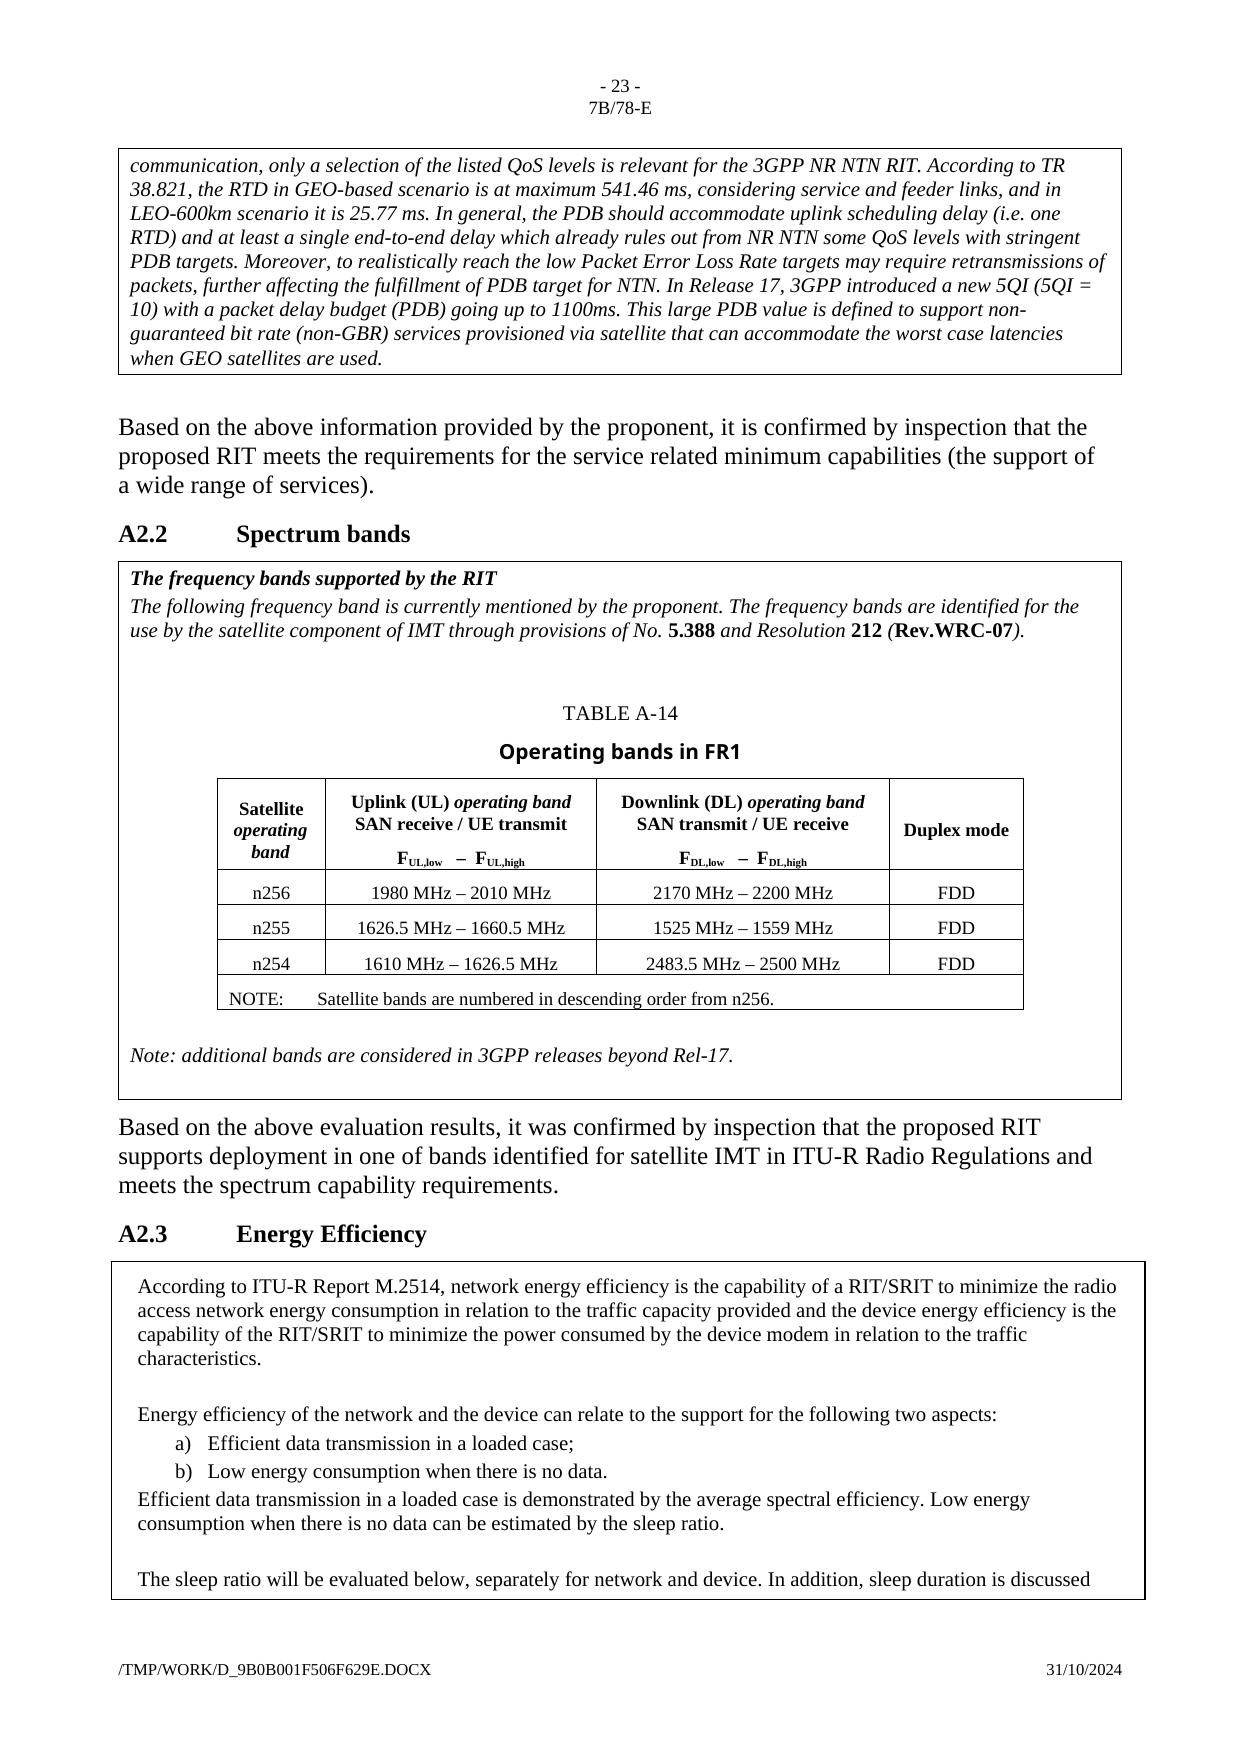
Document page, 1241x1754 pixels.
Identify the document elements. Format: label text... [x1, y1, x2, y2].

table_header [119, 149, 1121, 374]
subtitle A2.3 Energy Efficiency [118, 1219, 1122, 1248]
subtitle A2.2 Spectrum bands [118, 519, 1122, 548]
text Based on the above information provided by the proponent, it is confirmed by inspection that the proposed RIT meets the requirements for the service related minimum capabilities (the support of a wide range of services). [118, 412, 1122, 498]
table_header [112, 1262, 1144, 1599]
text Based on the above evaluation results, it was confirmed by inspection that the proposed RIT supports deployment in one of bands identified for satellite IMT in ITU-R Radio Regulations and meets the spectrum capability requirements. [118, 1112, 1122, 1199]
table_header The frequency bands supported by the RIT The following frequency band is currently mentioned by the proponent. The frequency bands are identified for the use by the satellite component of IMT through provisions of No. 5.388 and Resolution 212 (Rev.WRC-07). Table A-14 Operating bands in FR1 Note: additional bands are considered in 3GPP releases beyond Rel-17. [119, 562, 1121, 1099]
